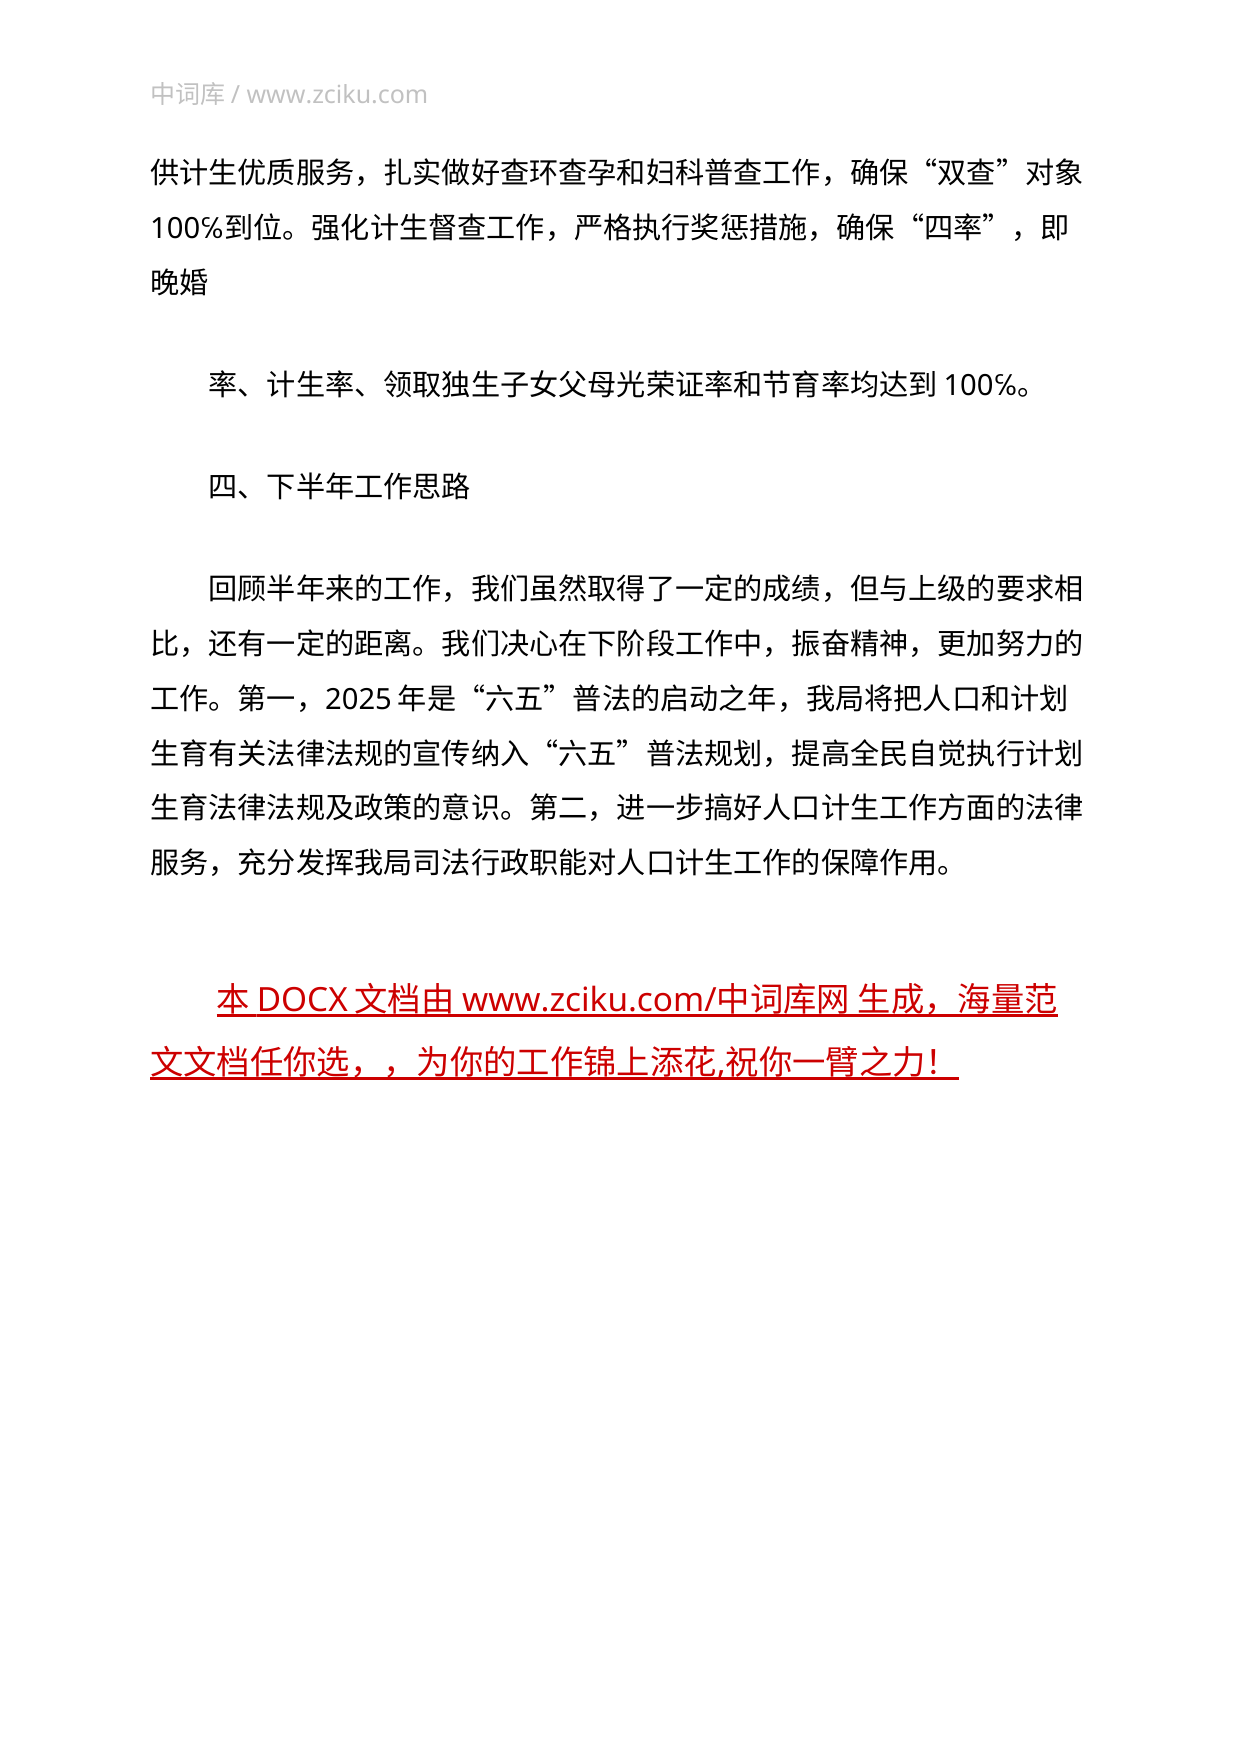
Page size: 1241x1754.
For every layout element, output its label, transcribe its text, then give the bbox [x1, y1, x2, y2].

text 四、下半年工作思路 [150, 464, 1090, 506]
text 回顾半年来的工作，我们虽然取得了一定的成绩，但与上级的要求相比，还有一定的距离。我们决心在下阶段工作中，振奋精神，更加努力的工作。第一，2025年是“六五”普法的启动之年，我局将把人口和计划生育有关法律法规的宣传纳入“六五”普法规划，提高全民自觉执行计划生育法律法规及政策的意识。第二，进一步搞好人口计生工作方面的法律服务，充分发挥我局司法行政职能对人口计生工作的保障作用。 [150, 565, 1090, 882]
text 率、计生率、领取独生子女父母光荣证率和节育率均达到100℅。 [150, 362, 1090, 404]
text 本DOCX文档由 www.zciku.com/中词库网 生成，海量范文文档任你选，，为你的工作锦上添花,祝你一臂之力！ [150, 973, 1090, 1084]
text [150, 150, 1090, 302]
